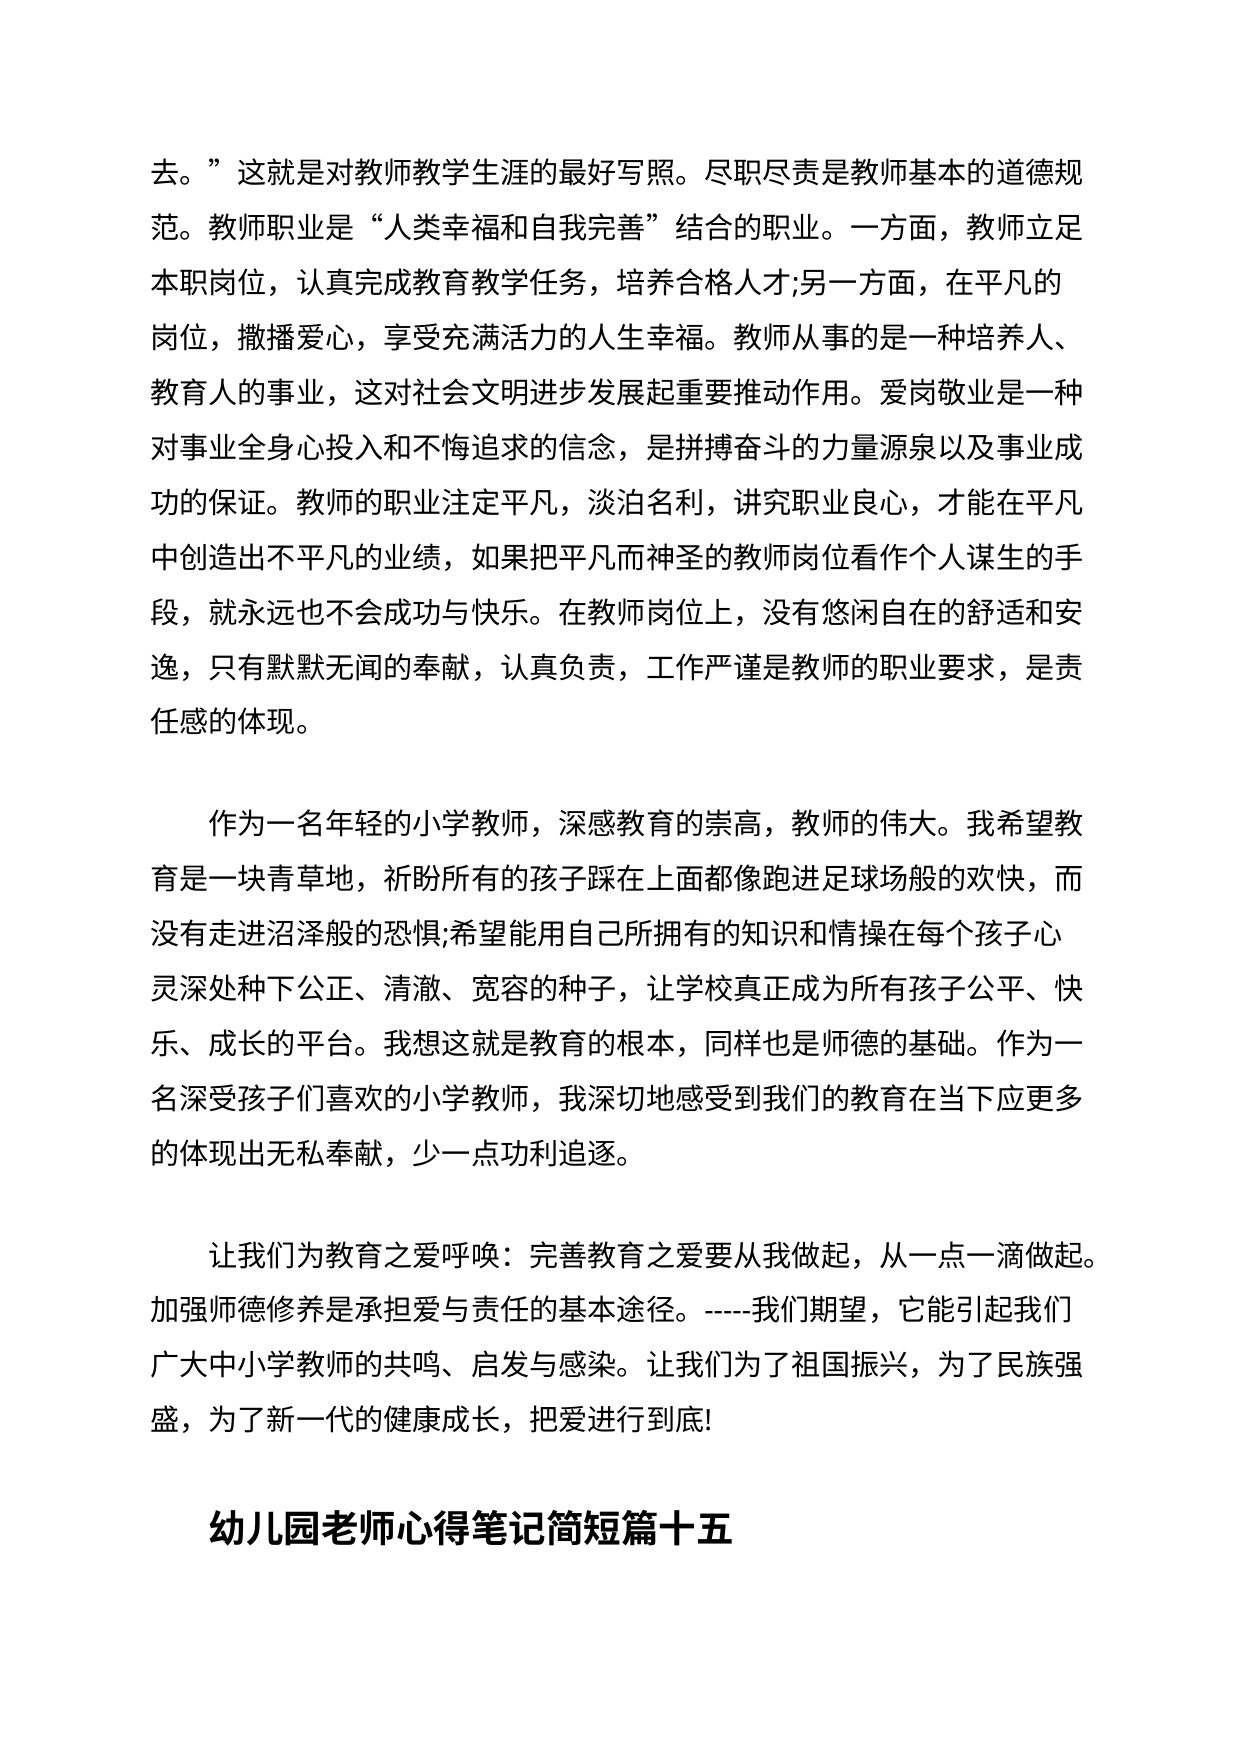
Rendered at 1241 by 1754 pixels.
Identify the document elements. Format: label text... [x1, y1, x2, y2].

text 让我们为教育之爱呼唤：完善教育之爱要从我做起，从一点一滴做起。加强师德修养是承担爱与责任的基本途径。-----我们期望，它能引起我们广大中小学教师的共鸣、启发与感染。让我们为了祖国振兴，为了民族强盛，为了新一代的健康成长，把爱进行到底! [150, 1232, 1090, 1439]
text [150, 150, 1090, 741]
text 作为一名年轻的小学教师，深感教育的崇高，教师的伟大。我希望教育是一块青草地，祈盼所有的孩子踩在上面都像跑进足球场般的欢快，而没有走进沼泽般的恐惧;希望能用自己所拥有的知识和情操在每个孩子心灵深处种下公正、清澈、宽容的种子，让学校真正成为所有孩子公平、快乐、成长的平台。我想这就是教育的根本，同样也是师德的基础。作为一名深受孩子们喜欢的小学教师，我深切地感受到我们的教育在当下应更多的体现出无私奉献，少一点功利追逐。 [150, 801, 1090, 1173]
text 幼儿园老师心得笔记简短篇十五 [150, 1499, 1090, 1553]
